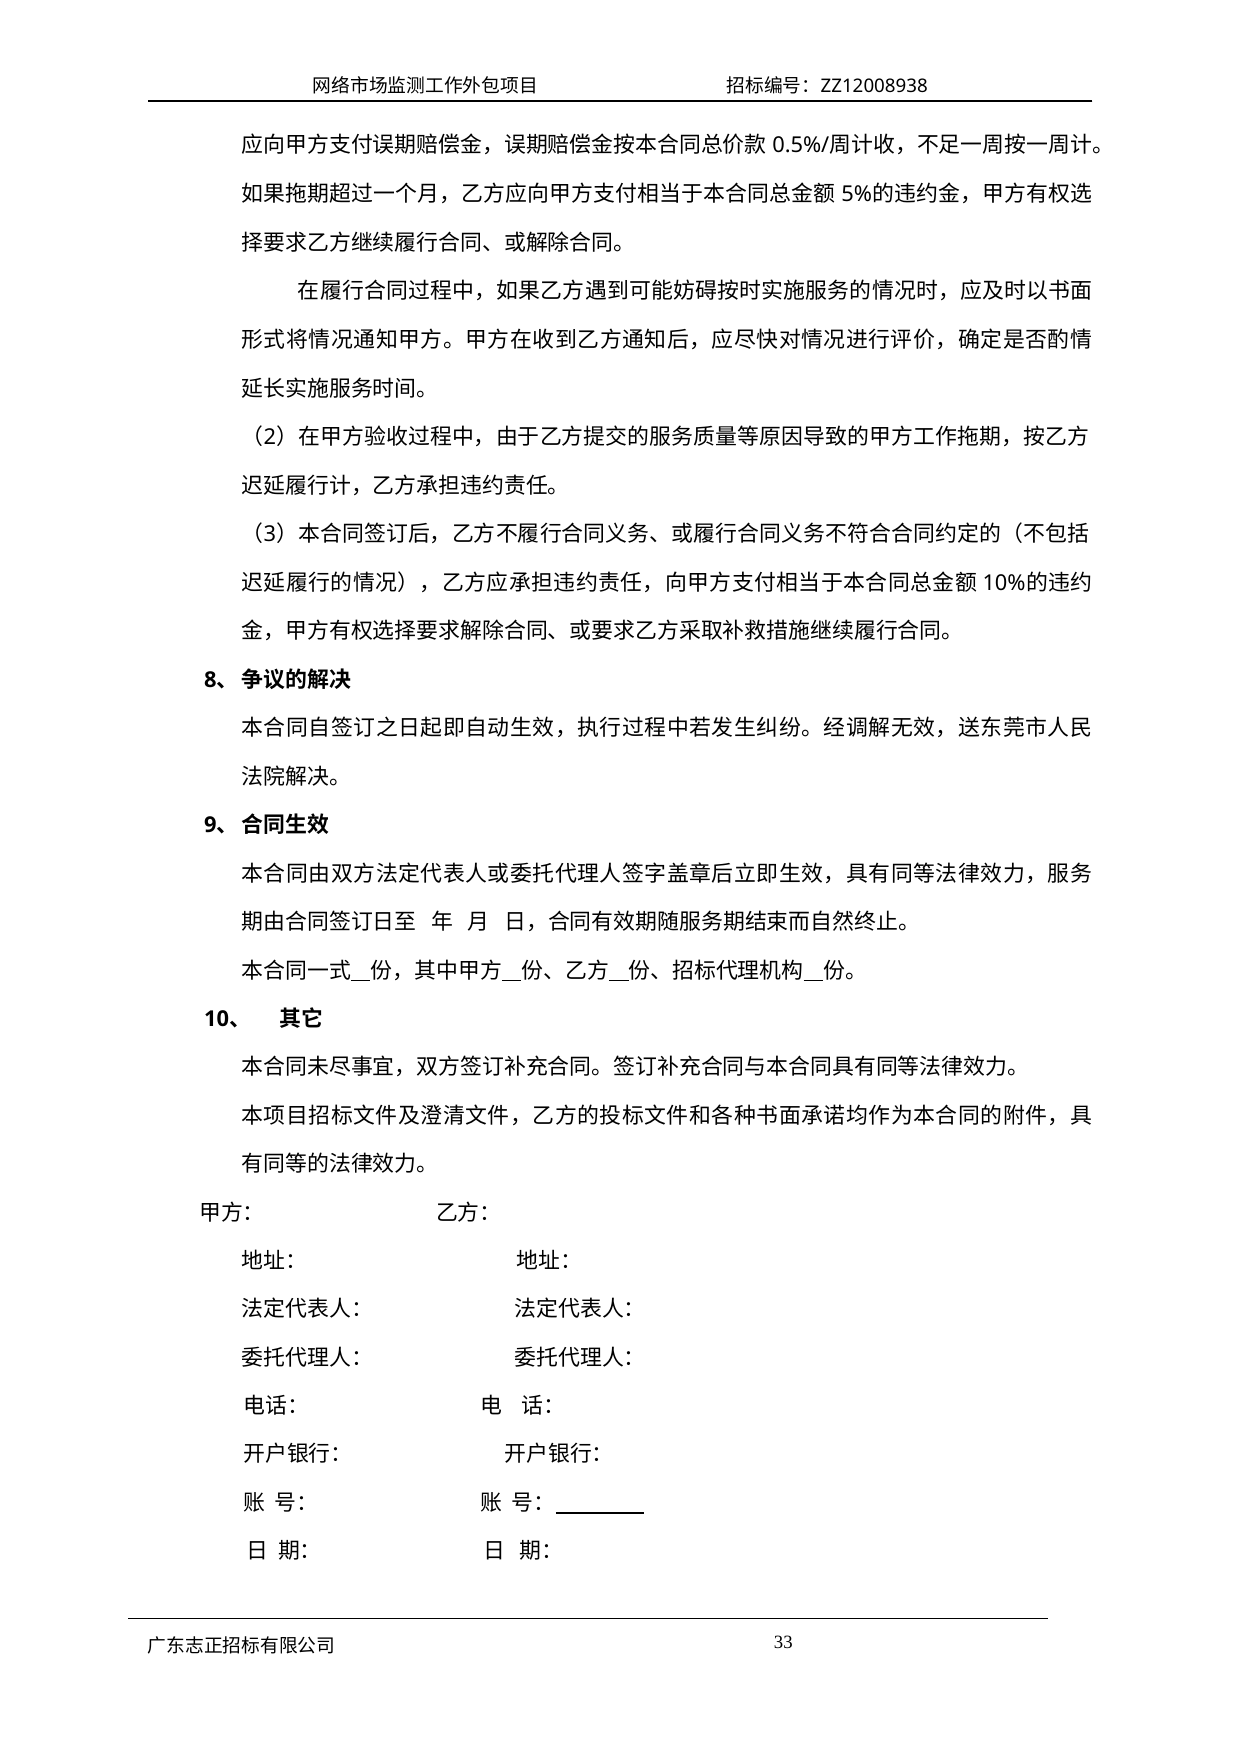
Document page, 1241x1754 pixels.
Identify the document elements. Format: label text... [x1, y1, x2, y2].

text 委托代理人： 委托代理人： [241, 1339, 1092, 1372]
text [241, 127, 1092, 257]
text 甲方： 乙方： [148, 1194, 1092, 1227]
text 账 号： 账 号： [232, 1484, 1092, 1517]
text 日 期： 日 期： [148, 1533, 1092, 1565]
text 本合同自签订之日起即自动生效，执行过程中若发生纠纷。经调解无效，送东莞市人民法院解决。 [241, 710, 1092, 791]
list 争议的解决 [204, 661, 1092, 694]
text 本合同由双方法定代表人或委托代理人签字盖章后立即生效，具有同等法律效力，服务期由合同签订日至 年 月 日，合同有效期随服务期结束而自然终止。 [241, 855, 1092, 936]
text （3）本合同签订后，乙方不履行合同义务、或履行合同义务不符合合同约定的（不包括迟延履行的情况），乙方应承担违约责任，向甲方支付相当于本合同总金额10%的违约金，甲方有权选择要求解除合同、或要求乙方采取补救措施继续履行合同。 [241, 516, 1092, 646]
text 法定代表人： 法定代表人： [241, 1291, 1092, 1323]
text 电话： 电 话： [232, 1388, 1092, 1420]
text 地址： 地址： [241, 1243, 1092, 1275]
text 在履行合同过程中，如果乙方遇到可能妨碍按时实施服务的情况时，应及时以书面形式将情况通知甲方。甲方在收到乙方通知后，应尽快对情况进行评价，确定是否酌情延长实施服务时间。 [241, 273, 1092, 403]
text 本合同一式 份，其中甲方 份、乙方 份、招标代理机构 份。 [241, 952, 1092, 985]
list 合同生效 [204, 807, 1092, 839]
text 本项目招标文件及澄清文件，乙方的投标文件和各种书面承诺均作为本合同的附件，具有同等的法律效力。 [241, 1097, 1092, 1178]
text 开户银行： 开户银行： [232, 1436, 1092, 1468]
list 其它 [204, 1001, 1092, 1033]
text 本合同未尽事宜，双方签订补充合同。签订补充合同与本合同具有同等法律效力。 [241, 1049, 1092, 1081]
text （2）在甲方验收过程中，由于乙方提交的服务质量等原因导致的甲方工作拖期，按乙方迟延履行计，乙方承担违约责任。 [241, 418, 1092, 500]
